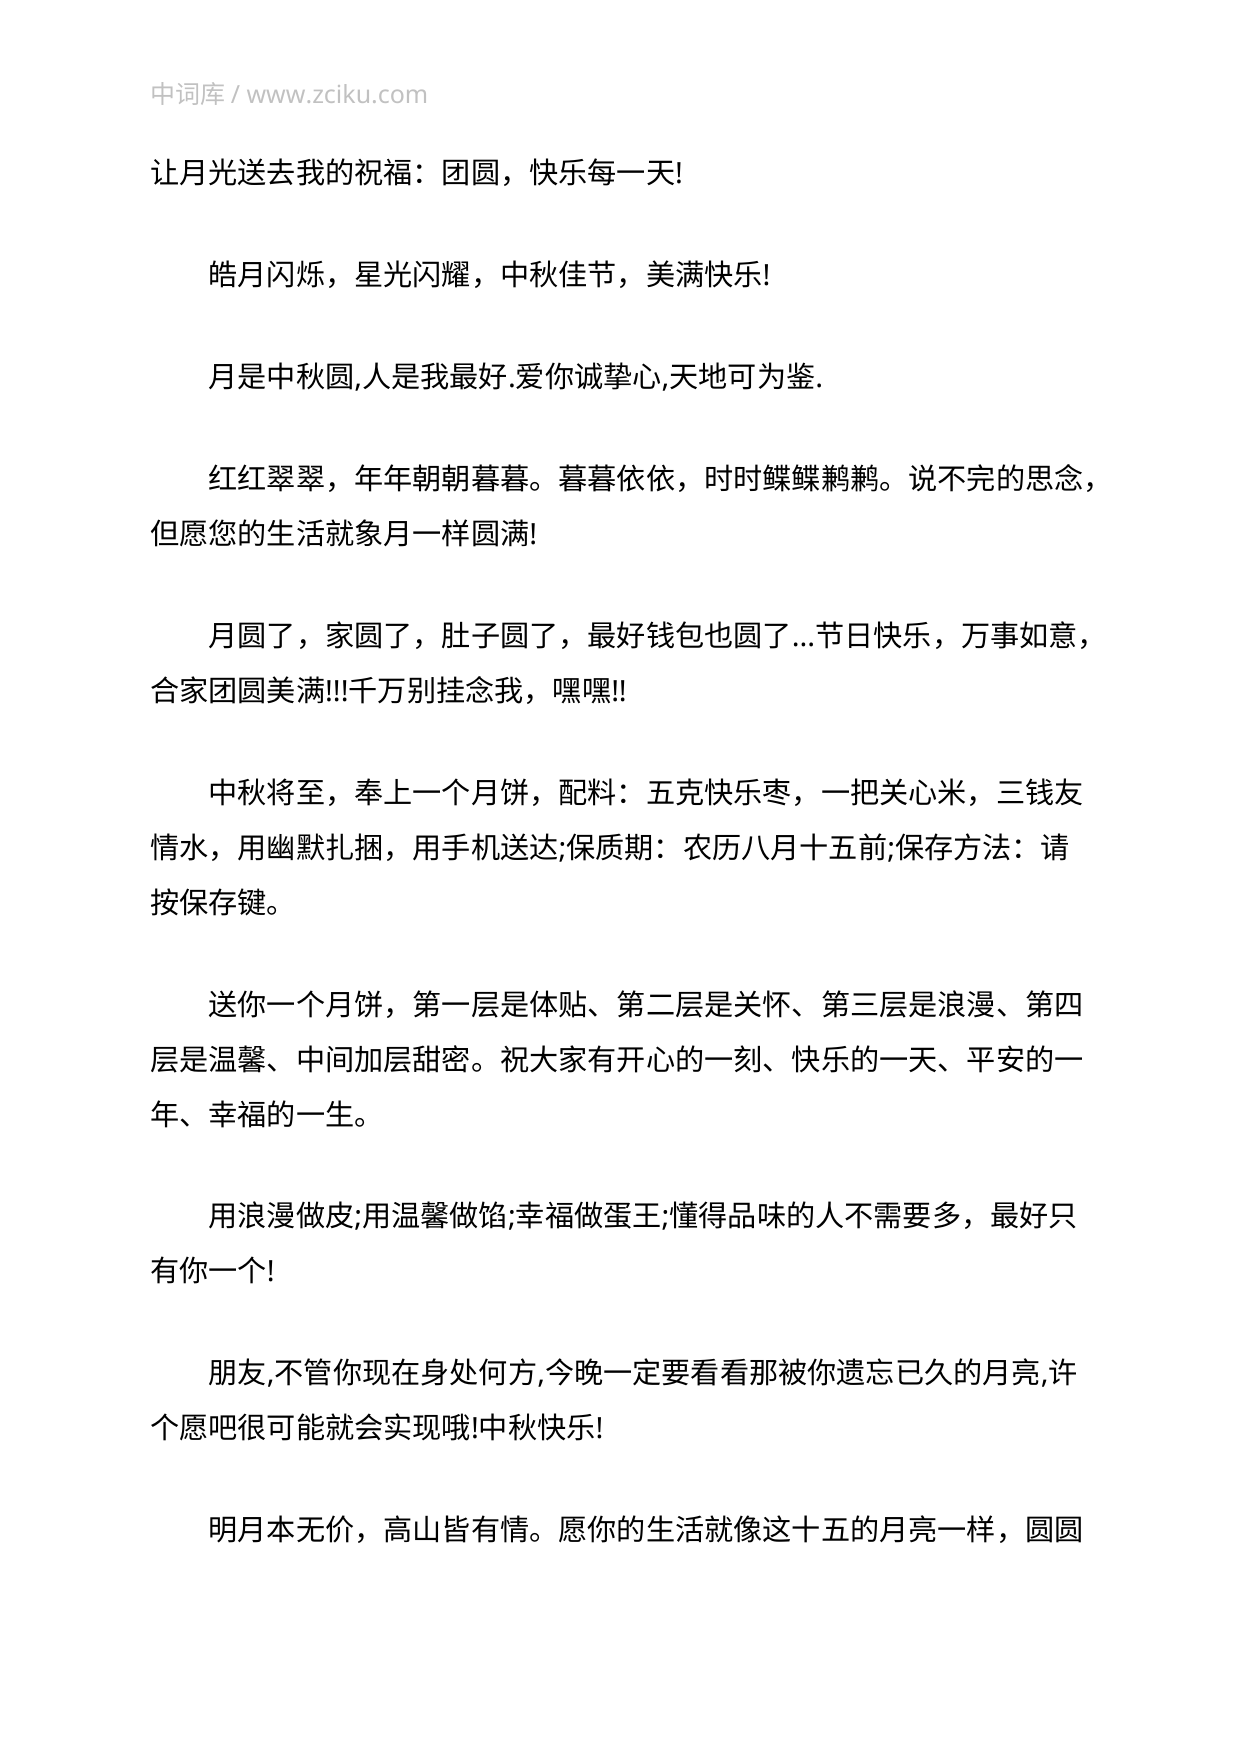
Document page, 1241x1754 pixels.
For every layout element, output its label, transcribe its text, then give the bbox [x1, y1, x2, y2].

text 朋友,不管你现在身处何方,今晚一定要看看那被你遗忘已久的月亮,许个愿吧很可能就会实现哦!中秋快乐! [150, 1350, 1090, 1447]
text 红红翠翠，年年朝朝暮暮。暮暮依依，时时鲽鲽鹣鹣。说不完的思念，但愿您的生活就象月一样圆满! [150, 456, 1090, 553]
text 皓月闪烁，星光闪耀，中秋佳节，美满快乐! [150, 252, 1090, 294]
text 月圆了，家圆了，肚子圆了，最好钱包也圆了...节日快乐，万事如意，合家团圆美满!!!千万别挂念我，嘿嘿!! [150, 613, 1090, 710]
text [150, 150, 1090, 192]
text 月是中秋圆,人是我最好.爱你诚挚心,天地可为鉴. [150, 354, 1090, 396]
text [150, 1507, 1090, 1549]
text 中秋将至，奉上一个月饼，配料：五克快乐枣，一把关心米，三钱友情水，用幽默扎捆，用手机送达;保质期：农历八月十五前;保存方法：请按保存键。 [150, 770, 1090, 922]
text 用浪漫做皮;用温馨做馅;幸福做蛋王;懂得品味的人不需要多，最好只有你一个! [150, 1193, 1090, 1290]
text 送你一个月饼，第一层是体贴、第二层是关怀、第三层是浪漫、第四层是温馨、中间加层甜密。祝大家有开心的一刻、快乐的一天、平安的一年、幸福的一生。 [150, 981, 1090, 1133]
